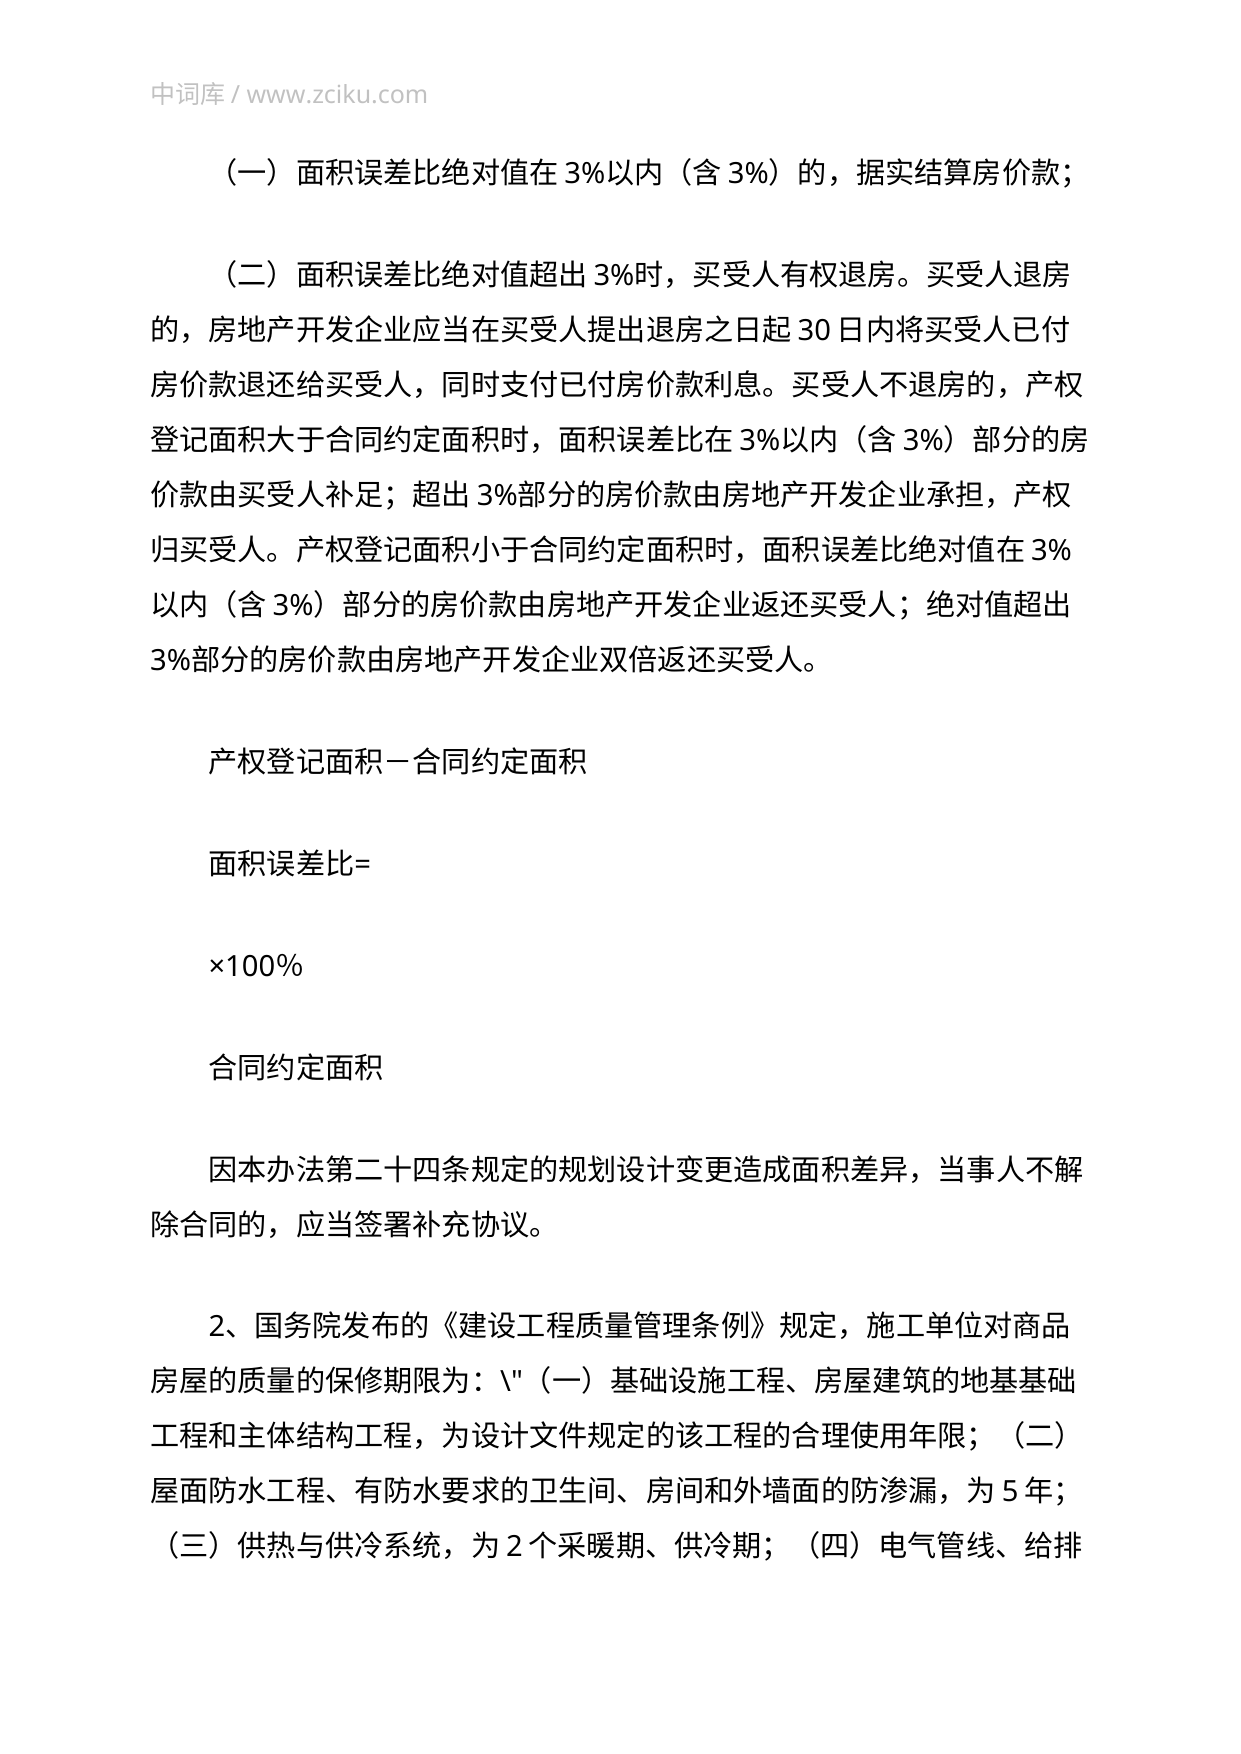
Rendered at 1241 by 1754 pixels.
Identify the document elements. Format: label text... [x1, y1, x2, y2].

text 产权登记面积－合同约定面积 [150, 739, 1090, 781]
text 面积误差比= [150, 841, 1090, 883]
text 合同约定面积 [150, 1044, 1090, 1087]
text （一）面积误差比绝对值在3%以内（含3%）的，据实结算房价款； [150, 150, 1090, 192]
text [150, 1303, 1090, 1565]
text 因本办法第二十四条规定的规划设计变更造成面积差异，当事人不解除合同的，应当签署补充协议。 [150, 1146, 1090, 1243]
text ×100％ [150, 943, 1090, 985]
text （二）面积误差比绝对值超出3%时，买受人有权退房。买受人退房的，房地产开发企业应当在买受人提出退房之日起30日内将买受人已付房价款退还给买受人，同时支付已付房价款利息。买受人不退房的，产权登记面积大于合同约定面积时，面积误差比在3%以内（含3%）部分的房价款由买受人补足；超出3%部分的房价款由房地产开发企业承担，产权归买受人。产权登记面积小于合同约定面积时，面积误差比绝对值在3%以内（含3%）部分的房价款由房地产开发企业返还买受人；绝对值超出3%部分的房价款由房地产开发企业双倍返还买受人。 [150, 252, 1090, 679]
